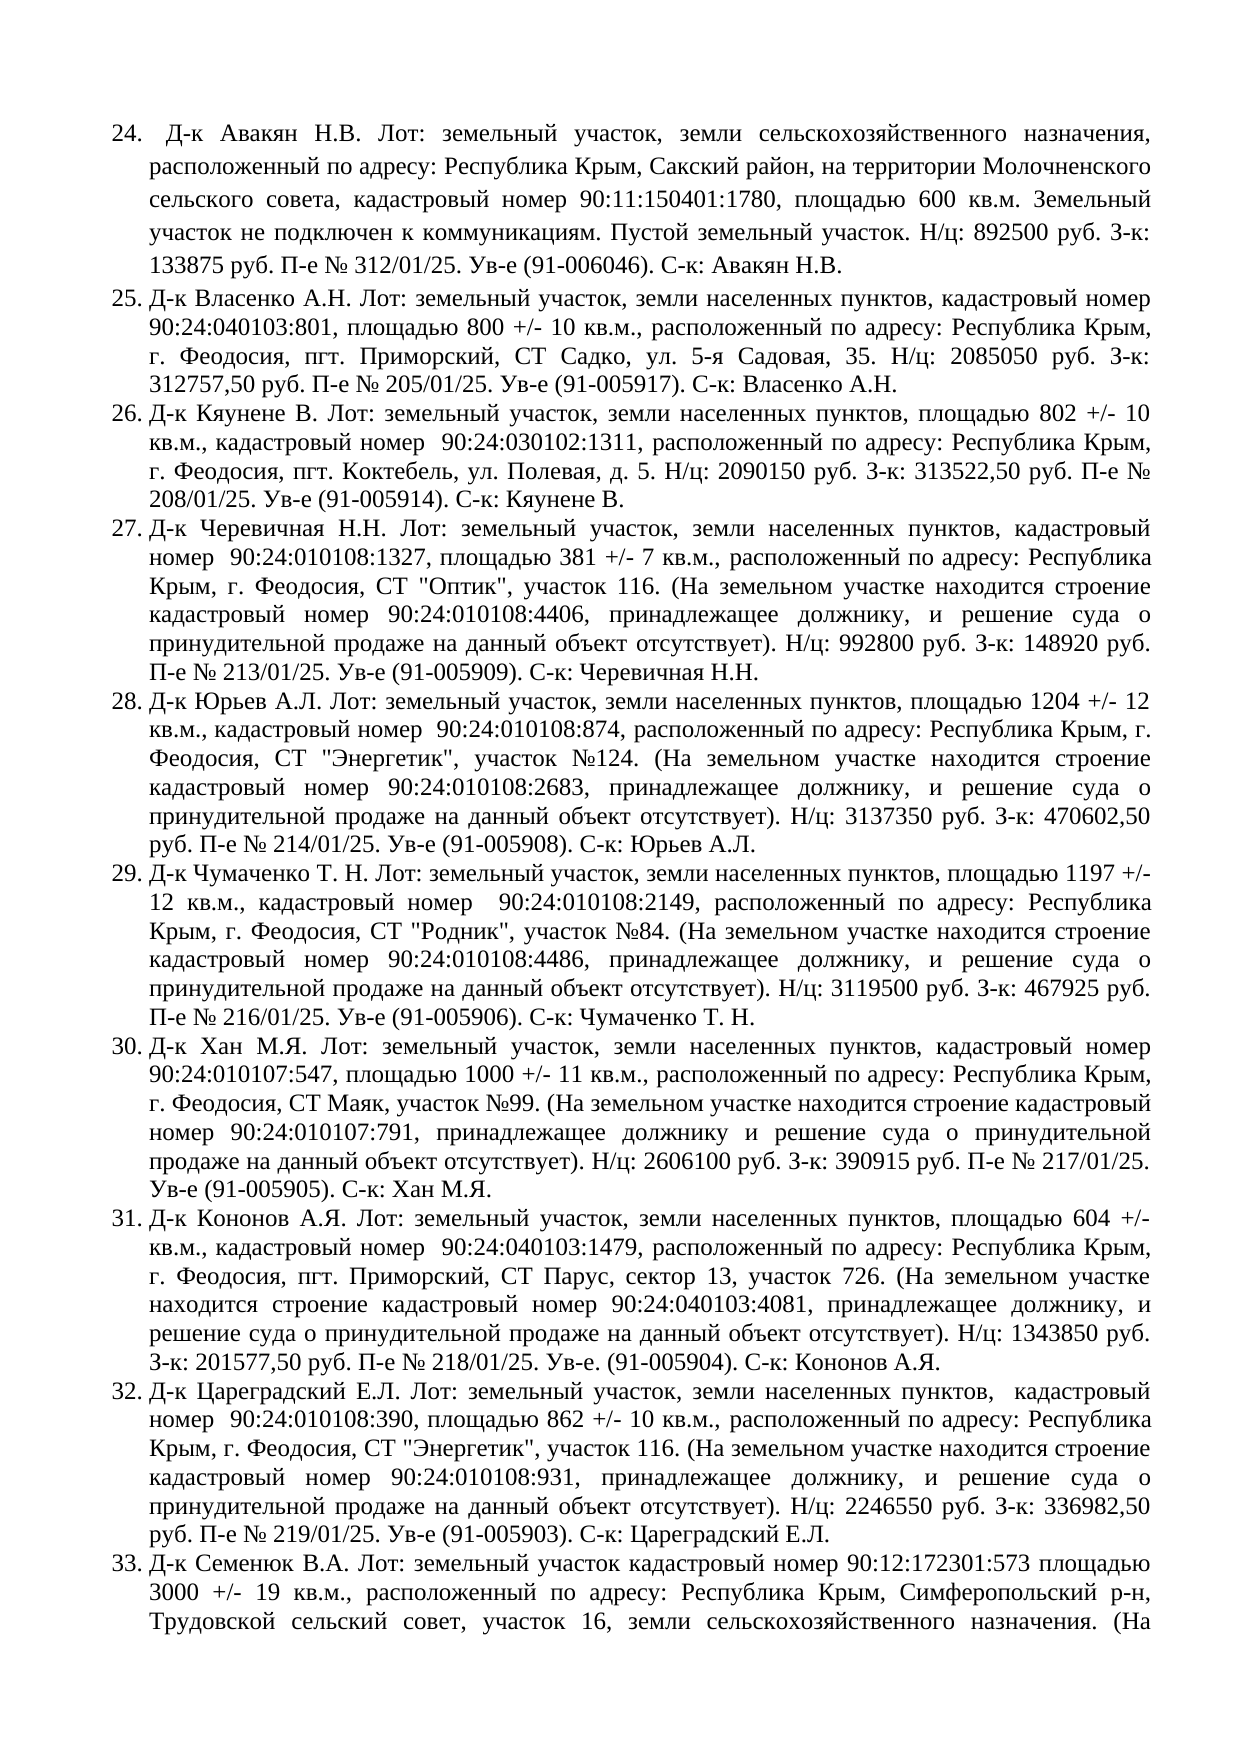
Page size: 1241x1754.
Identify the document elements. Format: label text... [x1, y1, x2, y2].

list Д-к Юрьев А.Л. Лот: земельный участок, земли населенных пунктов, площадью 1204 +/- 12 кв.м., кадастровый номер 90:24:010108:874, расположенный по адресу: Республика Крым, г. Феодосия, СТ "Энергетик", участок №124. (На земельном участке находится строение кадастровый номер 90:24:010108:2683, принадлежащее должнику, и решение суда о принудительной продаже на данный объект отсутствует). Н/ц: 3137350 руб. З-к: 470602,50 руб. П-е № 214/01/25. Ув-е (91-005908). С-к: Юрьев А.Л. [111, 686, 1152, 858]
list Д-к Власенко А.Н. Лот: земельный участок, земли населенных пунктов, кадастровый номер 90:24:040103:801, площадью 800 +/- 10 кв.м., расположенный по адресу: Республика Крым, г. Феодосия, пгт. Приморский, СТ Садко, ул. 5-я Садовая, 35. Н/ц: 2085050 руб. З-к: 312757,50 руб. П-е № 205/01/25. Ув-е (91-005917). С-к: Власенко А.Н. [111, 283, 1152, 398]
list Д-к Кяунене В. Лот: земельный участок, земли населенных пунктов, площадью 802 +/- 10 кв.м., кадастровый номер 90:24:030102:1311, расположенный по адресу: Республика Крым, г. Феодосия, пгт. Коктебель, ул. Полевая, д. 5. Н/ц: 2090150 руб. З-к: 313522,50 руб. П-е № 208/01/25. Ув-е (91-005914). С-к: Кяунене В. [111, 398, 1152, 513]
list Д-к Кононов А.Я. Лот: земельный участок, земли населенных пунктов, площадью 604 +/- кв.м., кадастровый номер 90:24:040103:1479, расположенный по адресу: Республика Крым, г. Феодосия, пгт. Приморский, СТ Парус, сектор 13, участок 726. (На земельном участке находится строение кадастровый номер 90:24:040103:4081, принадлежащее должнику, и решение суда о принудительной продаже на данный объект отсутствует). Н/ц: 1343850 руб. З-к: 201577,50 руб. П-е № 218/01/25. Ув-е. (91-005904). С-к: Кононов А.Я. [111, 1203, 1152, 1376]
list Д-к Авакян Н.В. Лот: земельный участок, земли сельскохозяйственного назначения, расположенный по адресу: Республика Крым, Сакский район, на территории Молочненского сельского совета, кадастровый номер 90:11:150401:1780, площадью 600 кв.м. Земельный участок не подключен к коммуникациям. Пустой земельный участок. Н/ц: 892500 руб. З-к: 133875 руб. П-е № 312/01/25. Ув-е (91-006046). С-к: Авакян Н.В. [111, 118, 1152, 279]
list Д-к Хан М.Я. Лот: земельный участок, земли населенных пунктов, кадастровый номер 90:24:010107:547, площадью 1000 +/- 11 кв.м., расположенный по адресу: Республика Крым, г. Феодосия, СТ Маяк, участок №99. (На земельном участке находится строение кадастровый номер 90:24:010107:791, принадлежащее должнику и решение суда о принудительной продаже на данный объект отсутствует). Н/ц: 2606100 руб. З-к: 390915 руб. П-е № 217/01/25. Ув-е (91-005905). С-к: Хан М.Я. [111, 1031, 1152, 1203]
list Д-к Черевичная Н.Н. Лот: земельный участок, земли населенных пунктов, кадастровый номер 90:24:010108:1327, площадью 381 +/- 7 кв.м., расположенный по адресу: Республика Крым, г. Феодосия, СТ "Оптик", участок 116. (На земельном участке находится строение кадастровый номер 90:24:010108:4406, принадлежащее должнику, и решение суда о принудительной продаже на данный объект отсутствует). Н/ц: 992800 руб. З-к: 148920 руб. П-е № 213/01/25. Ув-е (91-005909). С-к: Черевичная Н.Н. [111, 513, 1152, 686]
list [111, 1548, 1152, 1634]
list Д-к Цареградский Е.Л. Лот: земельный участок, земли населенных пунктов, кадастровый номер 90:24:010108:390, площадью 862 +/- 10 кв.м., расположенный по адресу: Республика Крым, г. Феодосия, СТ "Энергетик", участок 116. (На земельном участке находится строение кадастровый номер 90:24:010108:931, принадлежащее должнику, и решение суда о принудительной продаже на данный объект отсутствует). Н/ц: 2246550 руб. З-к: 336982,50 руб. П-е № 219/01/25. Ув-е (91-005903). С-к: Цареградский Е.Л. [111, 1376, 1152, 1548]
list Д-к Чумаченко Т. Н. Лот: земельный участок, земли населенных пунктов, площадью 1197 +/- 12 кв.м., кадастровый номер 90:24:010108:2149, расположенный по адресу: Республика Крым, г. Феодосия, СТ "Родник", участок №84. (На земельном участке находится строение кадастровый номер 90:24:010108:4486, принадлежащее должнику, и решение суда о принудительной продаже на данный объект отсутствует). Н/ц: 3119500 руб. З-к: 467925 руб. П-е № 216/01/25. Ув-е (91-005906). С-к: Чумаченко Т. Н. [111, 858, 1152, 1031]
